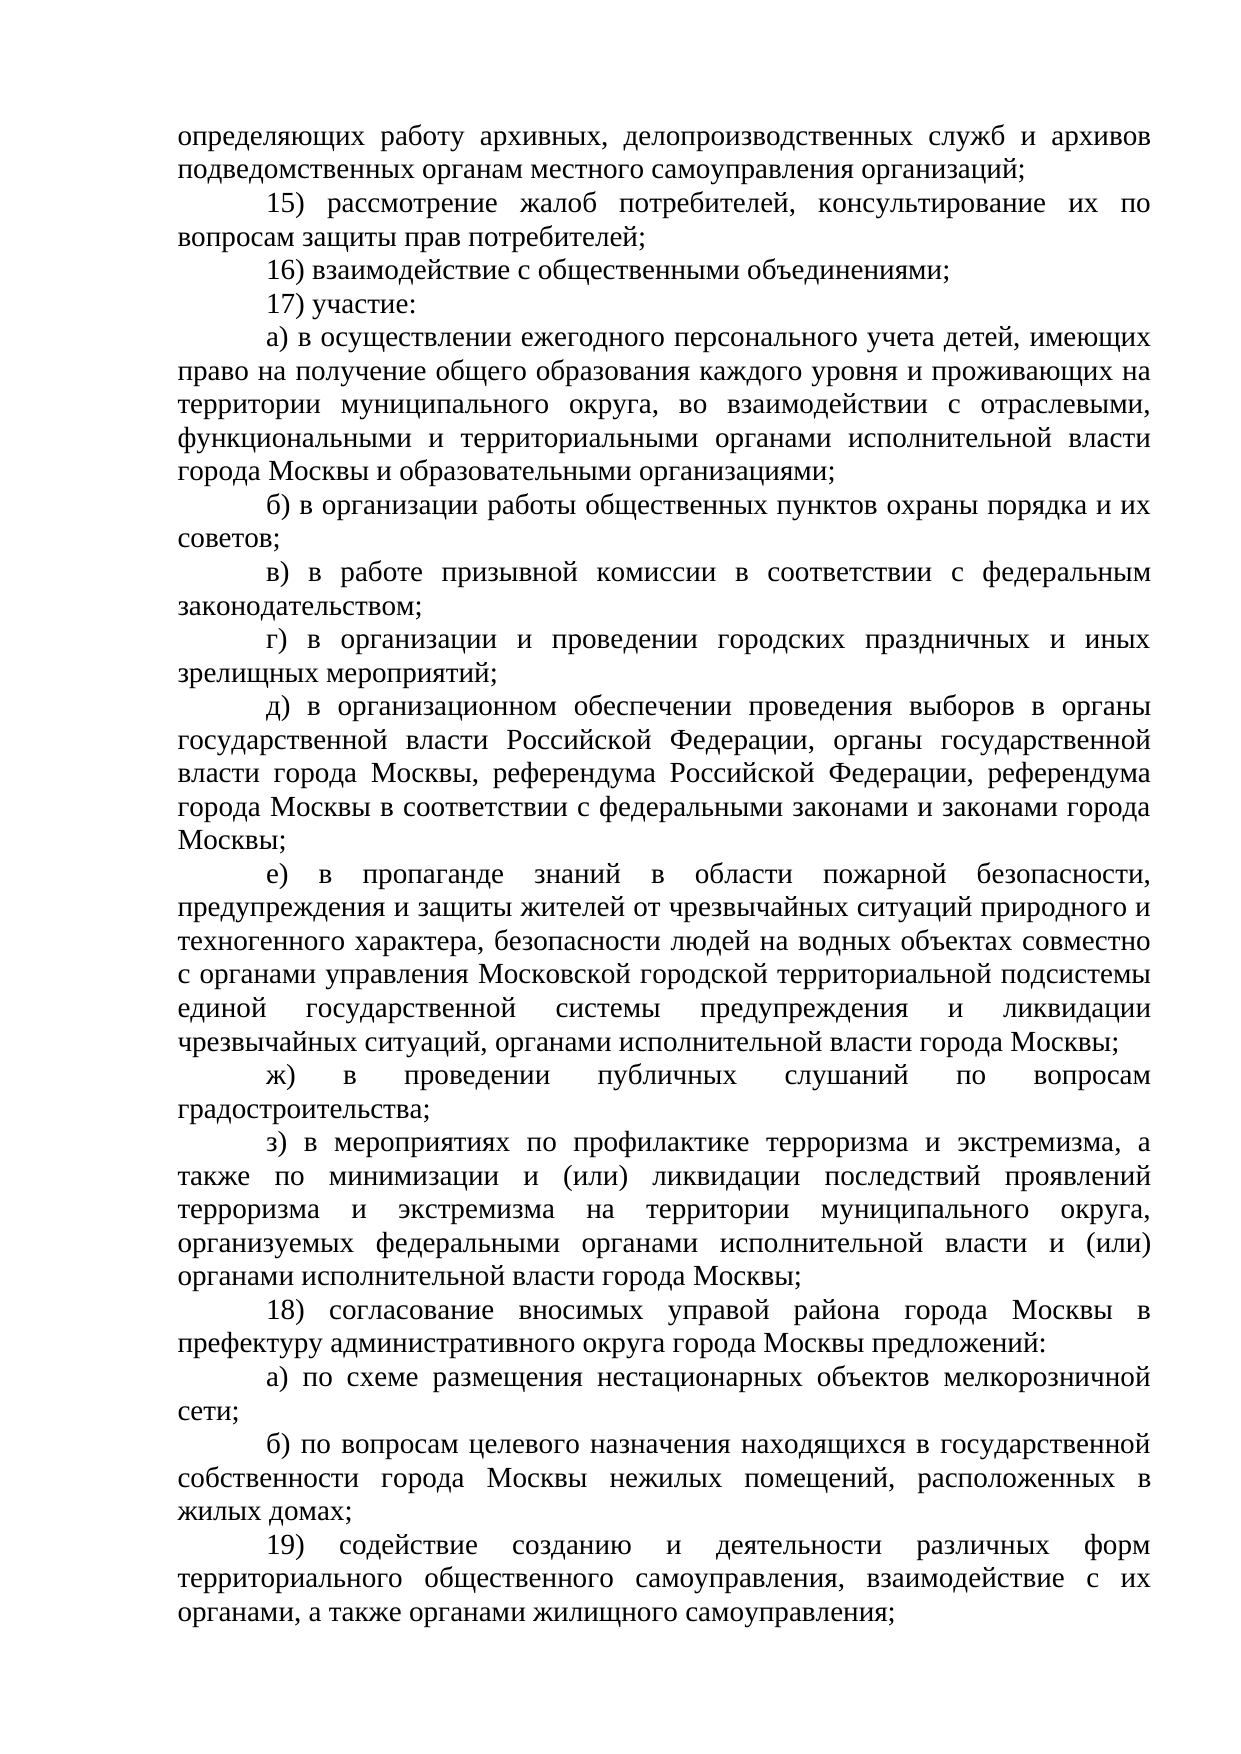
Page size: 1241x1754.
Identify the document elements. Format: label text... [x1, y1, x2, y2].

text е) в пропаганде знаний в области пожарной безопасности, предупреждения и защиты жителей от чрезвычайных ситуаций природного и техногенного характера, безопасности людей на водных объектах совместно с органами управления Московской городской территориальной подсистемы единой государственной системы предупреждения и ликвидации чрезвычайных ситуаций, органами исполнительной власти города Москвы; [177, 856, 1152, 1057]
text а) в осуществлении ежегодного персонального учета детей, имеющих право на получение общего образования каждого уровня и проживающих на территории муниципального округа, во взаимодействии с отраслевыми, функциональными и территориальными органами исполнительной власти города Москвы и образовательными организациями; [177, 319, 1152, 487]
text 16) взаимодействие с общественными объединениями; [177, 252, 1152, 286]
text 15) рассмотрение жалоб потребителей, консультирование их по вопросам защиты прав потребителей; [177, 185, 1152, 252]
text 19) содействие созданию и деятельности различных форм территориального общественного самоуправления, взаимодействие с их органами, а также органами жилищного самоуправления; [177, 1527, 1152, 1627]
text ж) в проведении публичных слушаний по вопросам градостроительства; [177, 1057, 1152, 1124]
text 17) участие: [177, 286, 1152, 319]
text г) в организации и проведении городских праздничных и иных зрелищных мероприятий; [177, 621, 1152, 688]
text з) в мероприятиях по профилактике терроризма и экстремизма, а также по минимизации и (или) ликвидации последствий проявлений терроризма и экстремизма на территории муниципального округа, организуемых федеральными органами исполнительной власти и (или) органами исполнительной власти города Москвы; [177, 1124, 1152, 1292]
text д) в организационном обеспечении проведения выборов в органы государственной власти Российской Федерации, органы государственной власти города Москвы, референдума Российской Федерации, референдума города Москвы в соответствии с федеральными законами и законами города Москвы; [177, 688, 1152, 856]
text б) по вопросам целевого назначения находящихся в государственной собственности города Москвы нежилых помещений, расположенных в жилых домах; [177, 1426, 1152, 1527]
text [177, 118, 1152, 185]
text 18) согласование вносимых управой района города Москвы в префектуру административного округа города Москвы предложений: [177, 1292, 1152, 1359]
text а) по схеме размещения нестационарных объектов мелкорозничной сети; [177, 1359, 1152, 1426]
text б) в организации работы общественных пунктов охраны порядка и их советов; [177, 487, 1152, 554]
text в) в работе призывной комиссии в соответствии с федеральным законодательством; [177, 554, 1152, 621]
